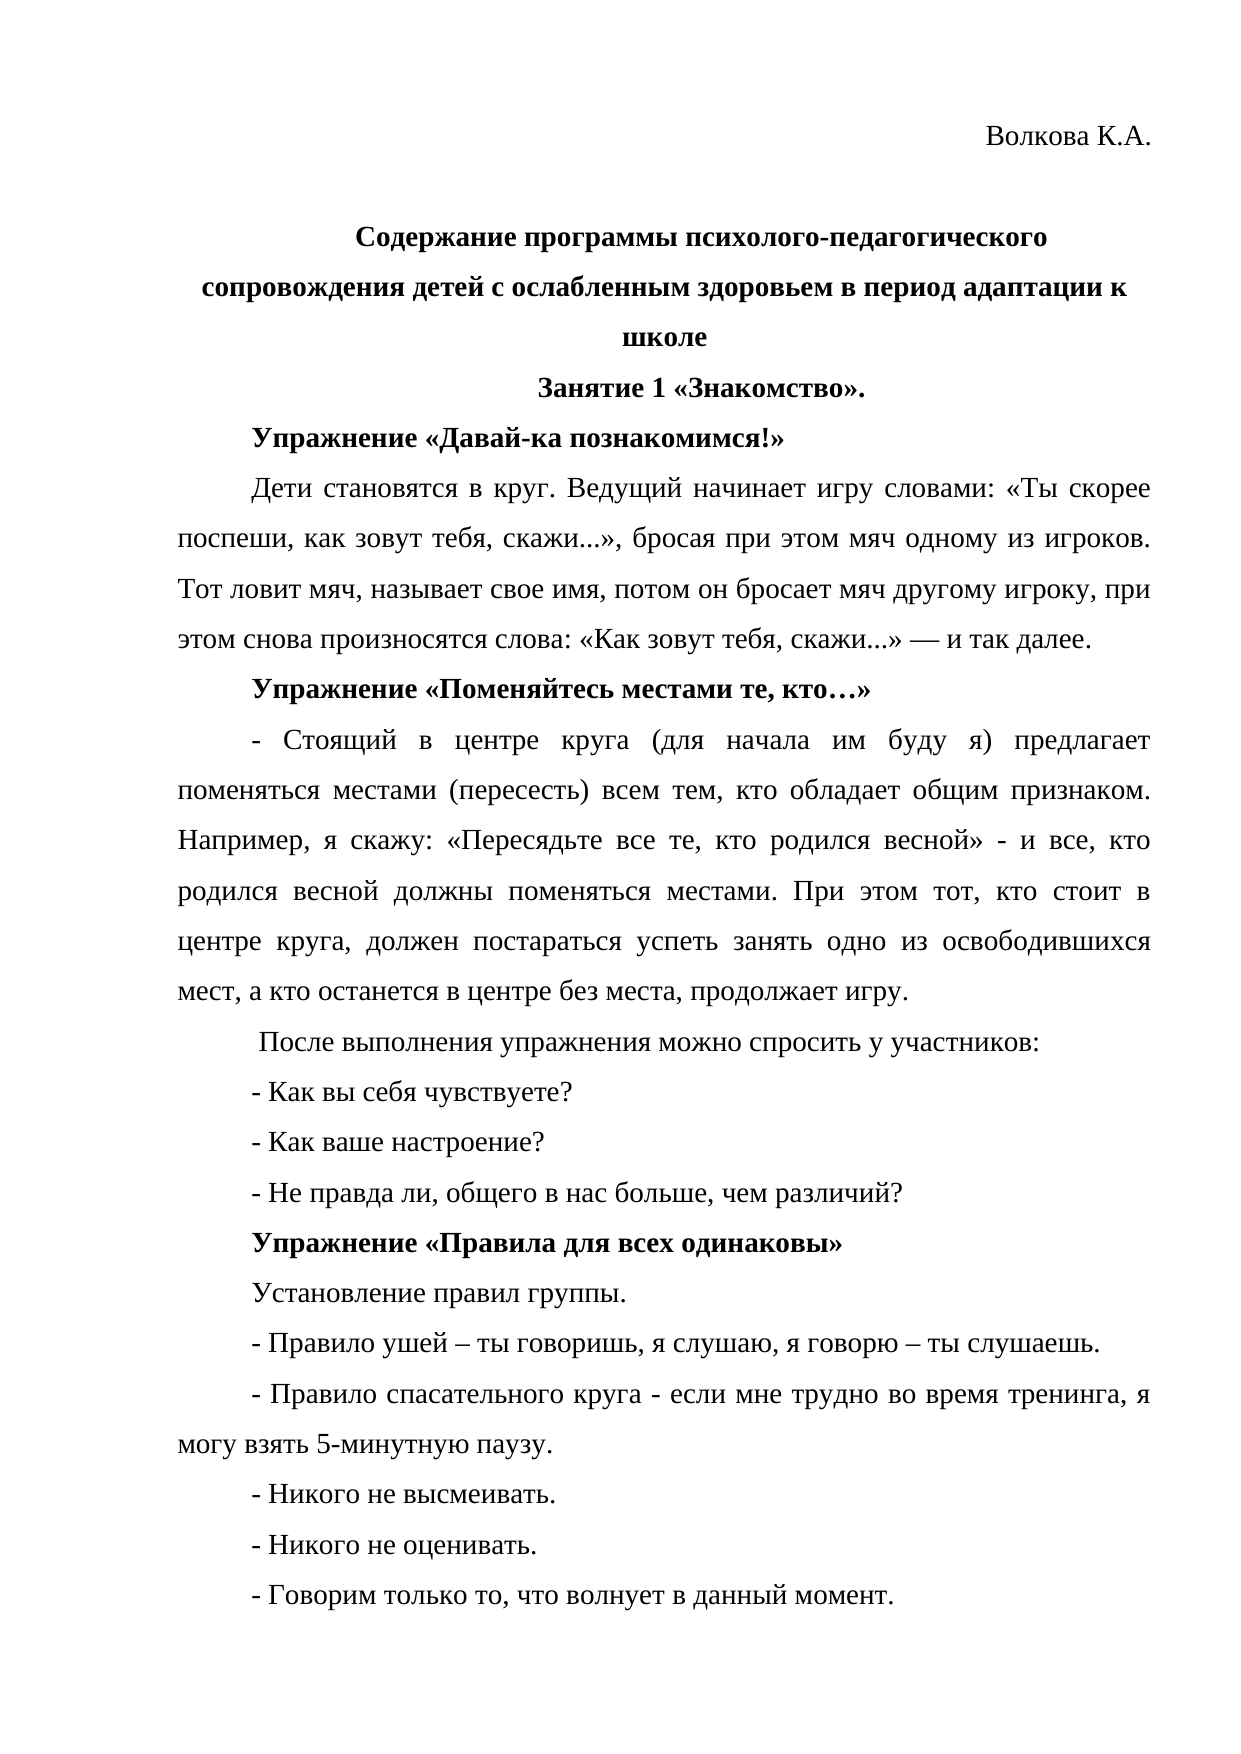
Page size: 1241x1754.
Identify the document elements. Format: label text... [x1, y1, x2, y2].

text Упражнение «Правила для всех одинаковы» [177, 1225, 1152, 1258]
text Упражнение «Давай-ка познакомимся!» [177, 420, 1152, 453]
text - Говорим только то, что волнует в данный момент. [177, 1577, 1152, 1611]
text Занятие 1 «Знакомство». [177, 370, 1152, 403]
text - Никого не оценивать. [177, 1527, 1152, 1560]
text - Как ваше настроение? [177, 1124, 1152, 1158]
text - Не правда ли, общего в нас больше, чем различий? [177, 1175, 1152, 1208]
text - Правило ушей – ты говоришь, я слушаю, я говорю – ты слушаешь. [177, 1326, 1152, 1359]
text После выполнения упражнения можно спросить у участников: [177, 1024, 1152, 1057]
text Дети становятся в круг. Ведущий начинает игру словами: «Ты скорее поспеши, как зовут тебя, скажи...», бросая при этом мяч одному из игроков. Тот ловит мяч, называет свое имя, потом он бросает мяч другому игроку, при этом снова произносятся слова: «Как зовут тебя, скажи...» — и так далее. [177, 470, 1152, 655]
text Установление правил группы. [177, 1275, 1152, 1309]
text Содержание программы психолого-педагогического сопровождения детей с ослабленным здоровьем в период адаптации к школе [177, 219, 1152, 353]
text Волкова К.А. [177, 118, 1152, 152]
text - Никого не высмеивать. [177, 1477, 1152, 1510]
text - Правило спасательного круга - если мне трудно во время тренинга, я могу взять 5-минутную паузу. [177, 1376, 1152, 1460]
text Упражнение «Поменяйтесь местами те, кто…» [177, 672, 1152, 705]
text - Стоящий в центре круга (для начала им буду я) предлагает поменяться местами (пересесть) всем тем, кто обладает общим признаком. Например, я скажу: «Пересядьте все те, кто родился весной» - и все, кто родился весной должны поменяться местами. При этом тот, кто стоит в центре круга, должен постараться успеть занять одно из освободившихся мест, а кто останется в центре без места, продолжает игру. [177, 722, 1152, 1007]
text - Как вы себя чувствуете? [177, 1074, 1152, 1108]
